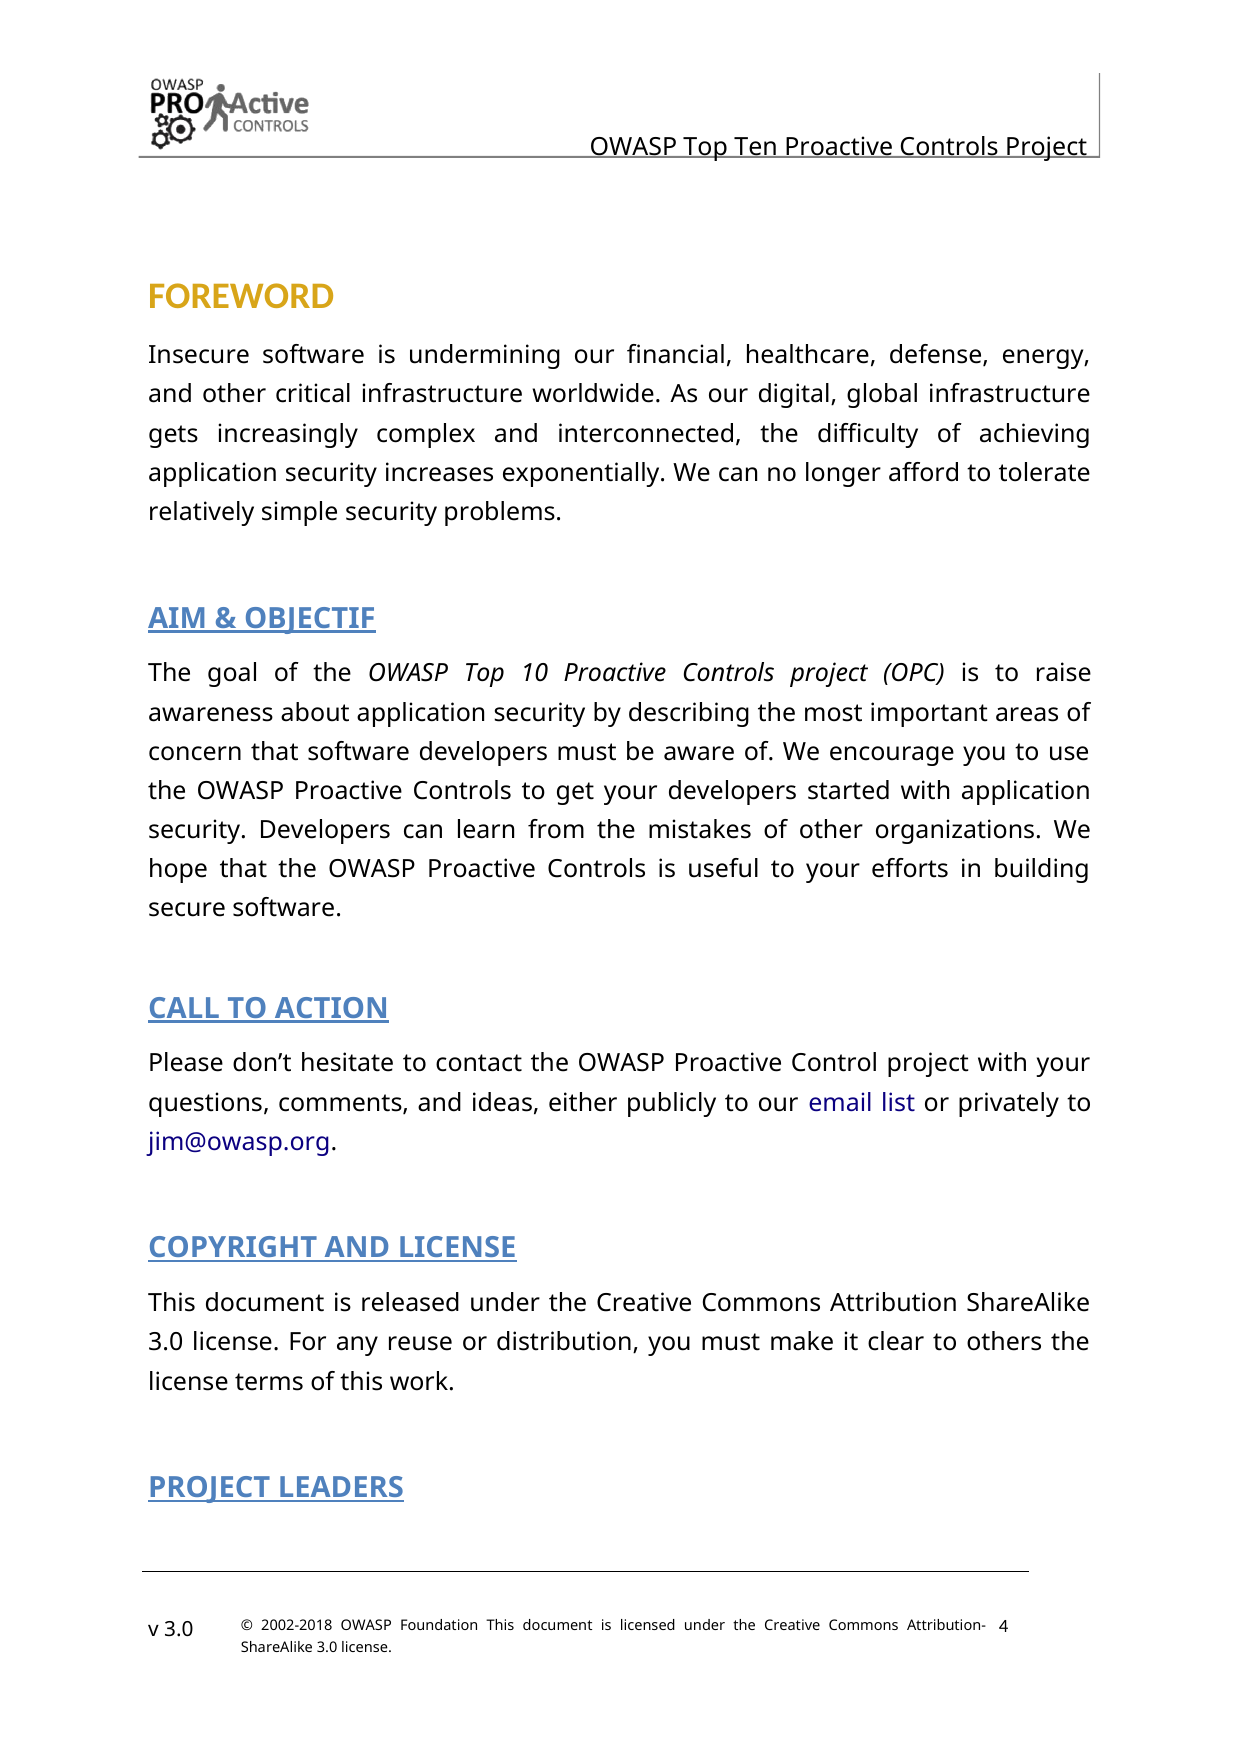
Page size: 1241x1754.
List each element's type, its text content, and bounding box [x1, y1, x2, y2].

text The goal of the OWASP Top 10 Proactive Controls project (OPC) is to raise awareness about application security by describing the most important areas of concern that software developers must be aware of. We encourage you to use the OWASP Proactive Controls to get your developers started with application security. Developers can learn from the mistakes of other organizations. We hope that the OWASP Proactive Controls is useful to your efforts in building secure software. [148, 655, 1092, 924]
picture [716, 143, 724, 153]
text This document is released under the Creative Commons Attribution ShareAlike 3.0 license. For any reuse or distribution, you must make it clear to others the license terms of this work. [148, 1285, 1092, 1397]
picture [138, 73, 1101, 158]
subtitle FOREWORD [148, 272, 1092, 318]
text PROJECT LEADERS [148, 1466, 1092, 1506]
text Insecure software is undermining our financial, healthcare, defense, energy, and other critical infrastructure worldwide. As our digital, global infrastructure gets increasingly complex and interconnected, the difficulty of achieving application security increases exponentially. We can no longer afford to tolerate relatively simple security problems. [148, 337, 1092, 528]
text CALL TO ACTION [148, 987, 1092, 1027]
text AIM & OBJECTIF [148, 597, 1092, 637]
text COPYRIGHT AND LICENSE [148, 1227, 1092, 1266]
text Please don’t hesitate to contact the OWASP Proactive Control project with your questions, comments, and ideas, either publicly to our email list or privately to jim@owasp.org. [148, 1045, 1092, 1157]
